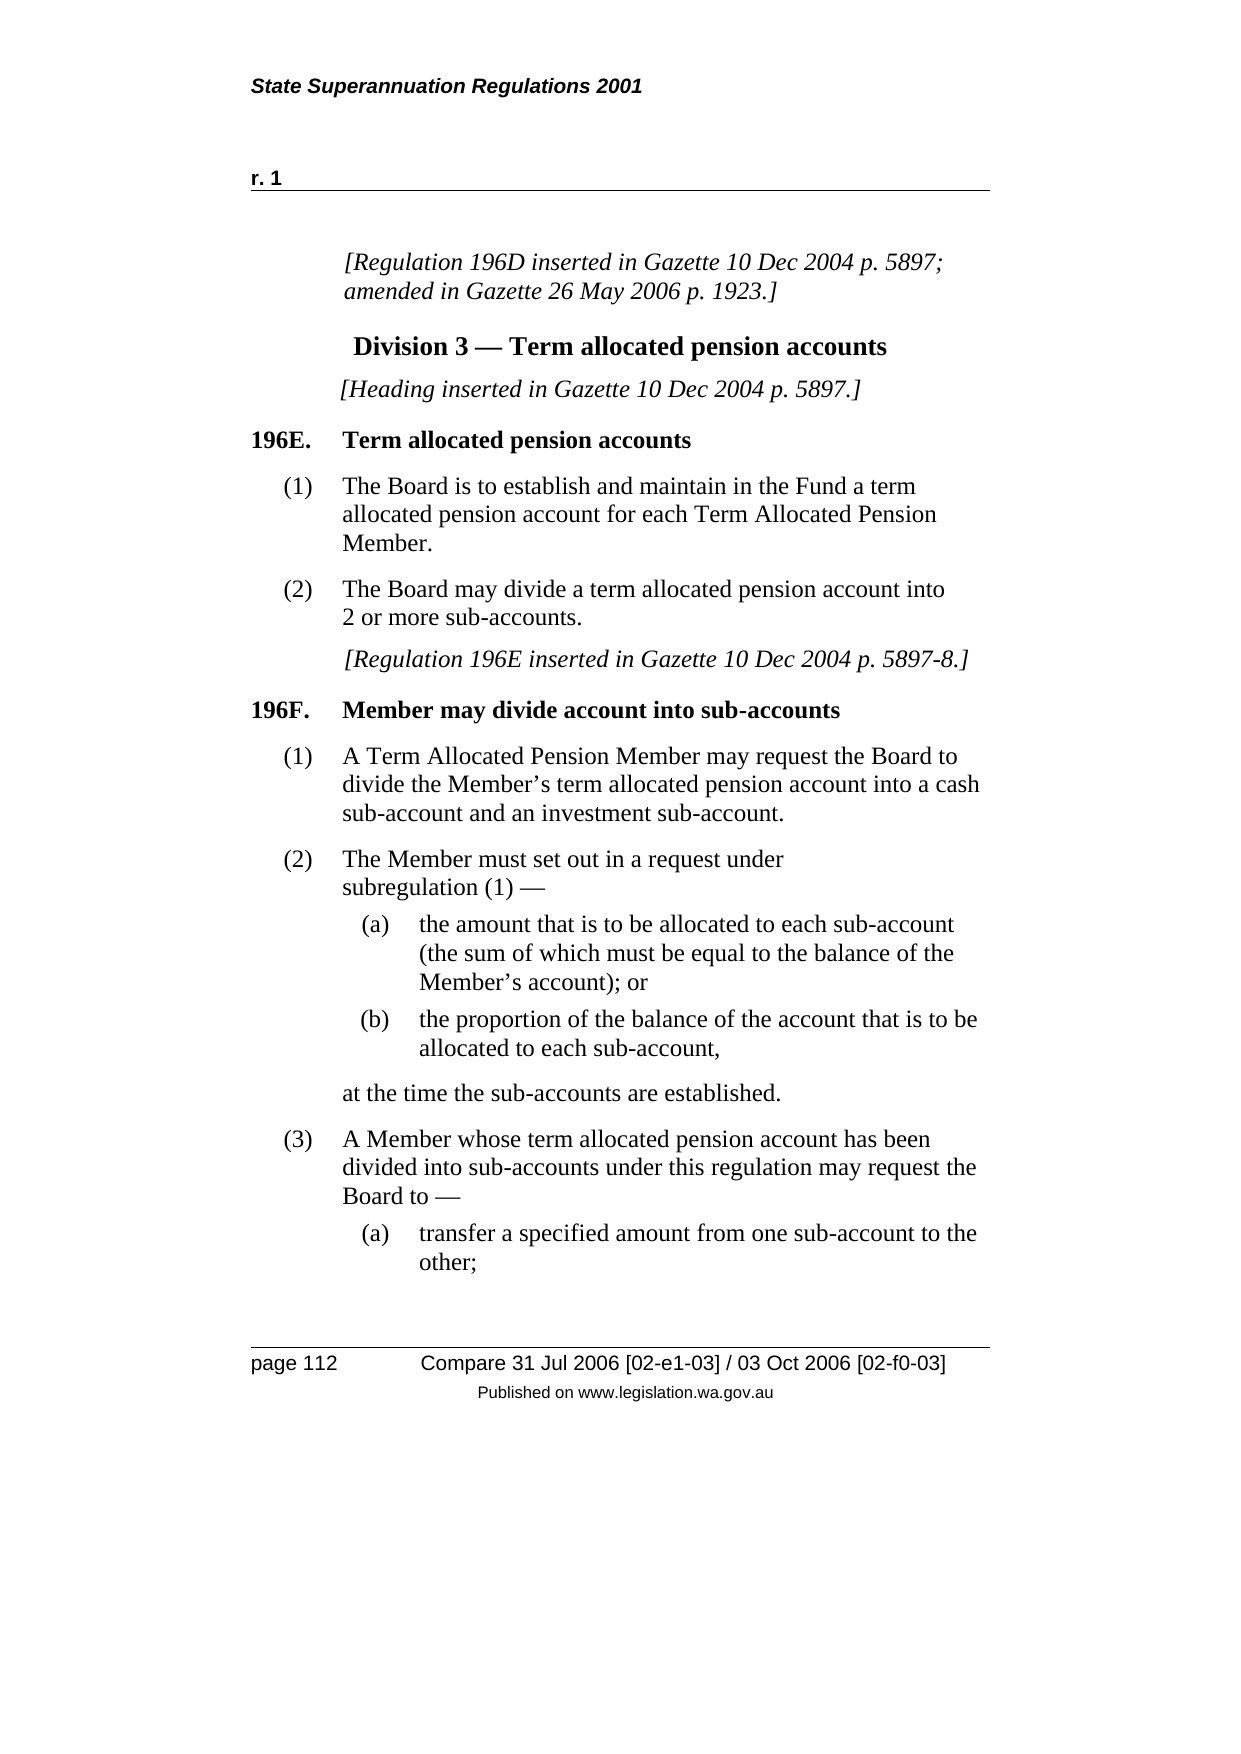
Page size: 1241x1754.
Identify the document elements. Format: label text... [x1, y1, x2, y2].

text at the time the sub-accounts are established. [251, 1078, 990, 1107]
subtitle [Heading inserted in Gazette 10 Dec 2004 p. 5897.] [251, 374, 990, 402]
subtitle Division 3 — Term allocated pension accounts [251, 330, 990, 361]
text (3) A Member whose term allocated pension account has been divided into sub-accounts under this regulation may request the Board to — [251, 1124, 990, 1210]
text [Regulation 196D inserted in Gazette 10 Dec 2004 p. 5897; amended in Gazette 26 May 2006 p. 1923.] [251, 247, 990, 305]
text (1) The Board is to establish and maintain in the Fund a term allocated pension account for each Term Allocated Pension Member. [251, 471, 990, 557]
text (1) A Term Allocated Pension Member may request the Board to divide the Member’s term allocated pension account into a cash sub-account and an investment sub-account. [251, 741, 990, 827]
text (2) The Board may divide a term allocated pension account into 2 or more sub-accounts. [251, 574, 990, 631]
subtitle 196F. Member may divide account into sub-accounts [251, 695, 990, 724]
subtitle 196E. Term allocated pension accounts [251, 425, 990, 454]
text (b) the proportion of the balance of the account that is to be allocated to each sub-account, [251, 1004, 990, 1062]
text (a) transfer a specified amount from one sub-account to the other; [251, 1218, 990, 1276]
text (a) the amount that is to be allocated to each sub-account (the sum of which must be equal to the balance of the Member’s account); or [251, 909, 990, 996]
text (2) The Member must set out in a request under subregulation (1) — [251, 844, 990, 901]
text [Regulation 196E inserted in Gazette 10 Dec 2004 p. 5897-8.] [251, 644, 990, 672]
